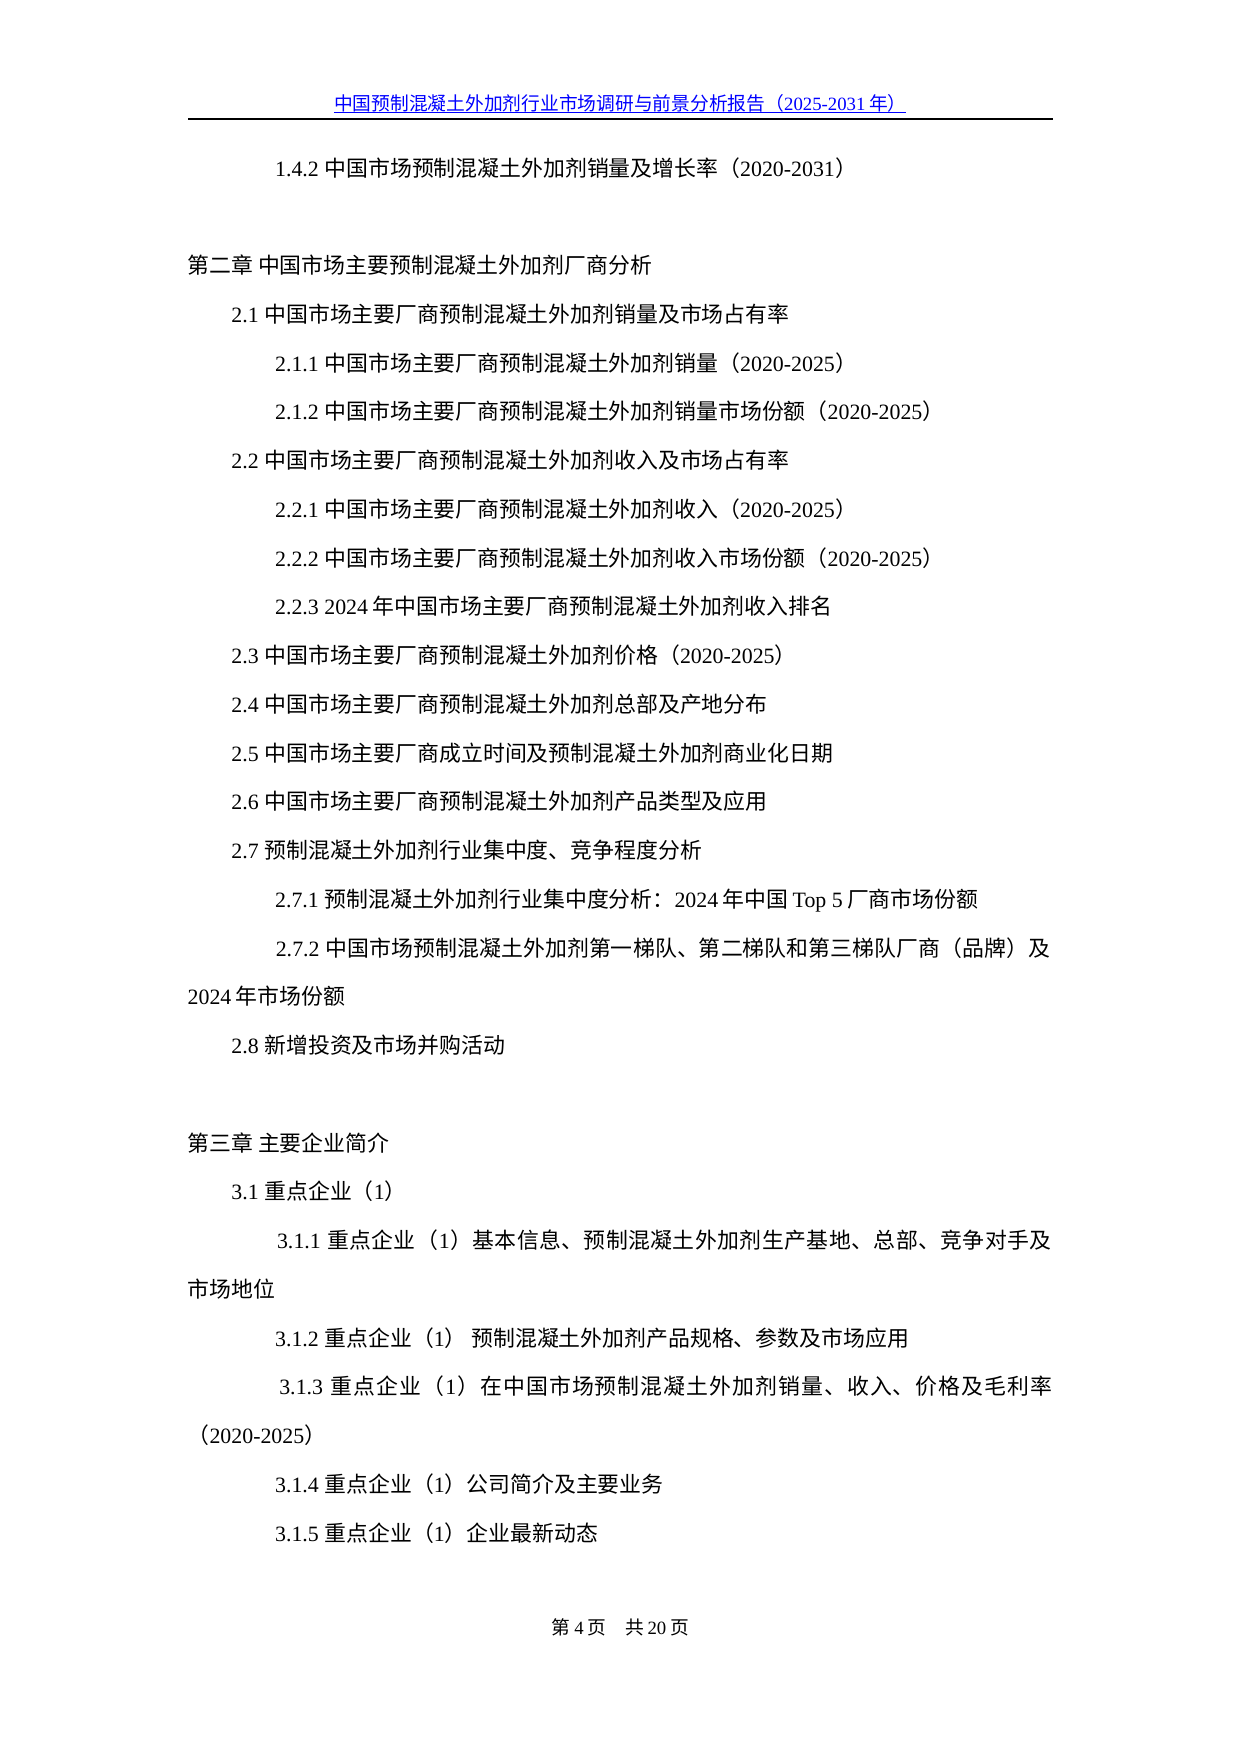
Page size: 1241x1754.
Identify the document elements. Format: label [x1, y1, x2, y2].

text [187, 150, 1053, 1548]
